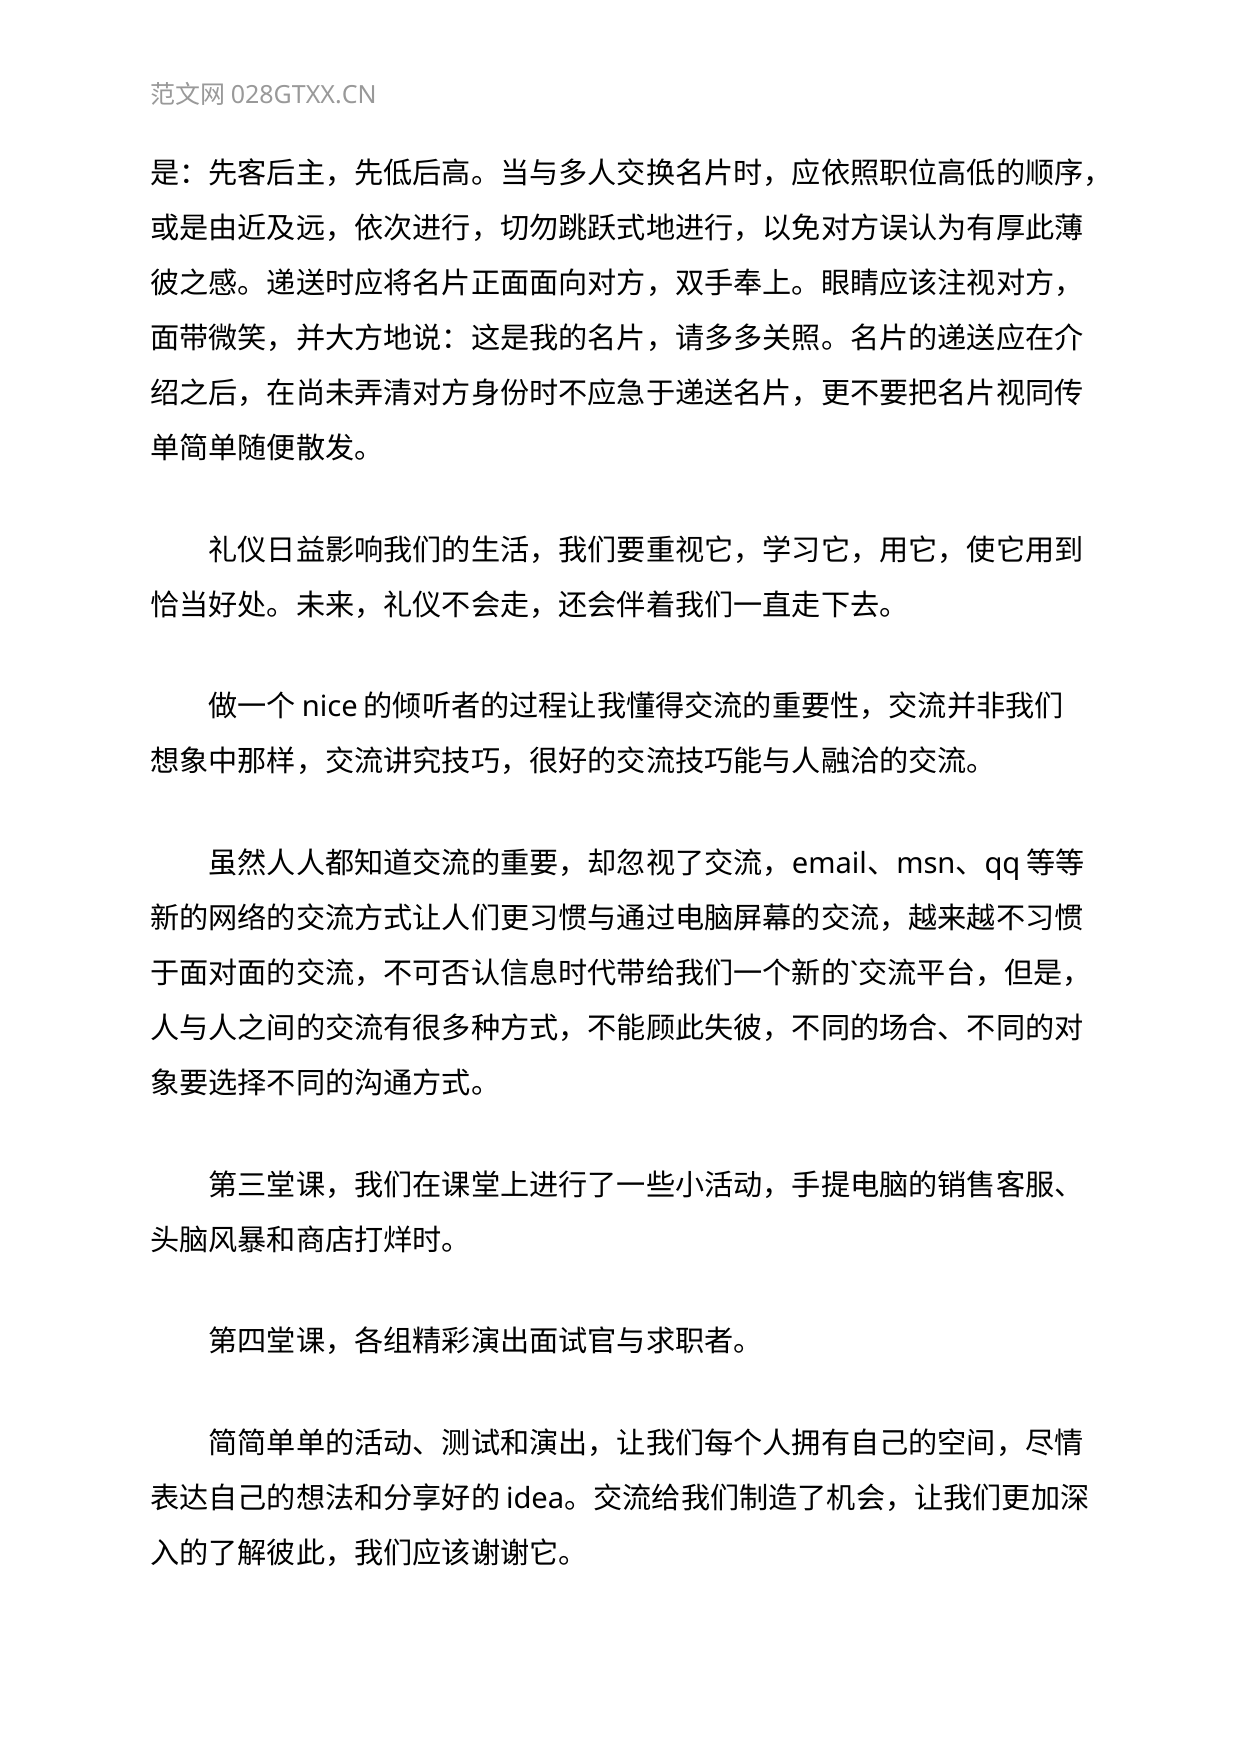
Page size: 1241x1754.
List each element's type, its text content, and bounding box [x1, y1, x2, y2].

text 第三堂课，我们在课堂上进行了一些小活动，手提电脑的销售客服、头脑风暴和商店打烊时。 [150, 1161, 1090, 1258]
text 简简单单的活动、测试和演出，让我们每个人拥有自己的空间，尽情表达自己的想法和分享好的idea。交流给我们制造了机会，让我们更加深入的了解彼此，我们应该谢谢它。 [150, 1420, 1090, 1572]
text 做一个nice的倾听者的过程让我懂得交流的重要性，交流并非我们想象中那样，交流讲究技巧，很好的交流技巧能与人融洽的交流。 [150, 683, 1090, 780]
text 第四堂课，各组精彩演出面试官与求职者。 [150, 1318, 1090, 1360]
text 礼仪日益影响我们的生活，我们要重视它，学习它，用它，使它用到恰当好处。未来，礼仪不会走，还会伴着我们一直走下去。 [150, 526, 1090, 623]
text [150, 150, 1090, 467]
text 虽然人人都知道交流的重要，却忽视了交流，email、msn、qq等等新的网络的交流方式让人们更习惯与通过电脑屏幕的交流，越来越不习惯于面对面的交流，不可否认信息时代带给我们一个新的`交流平台，但是，人与人之间的交流有很多种方式，不能顾此失彼，不同的场合、不同的对象要选择不同的沟通方式。 [150, 840, 1090, 1102]
